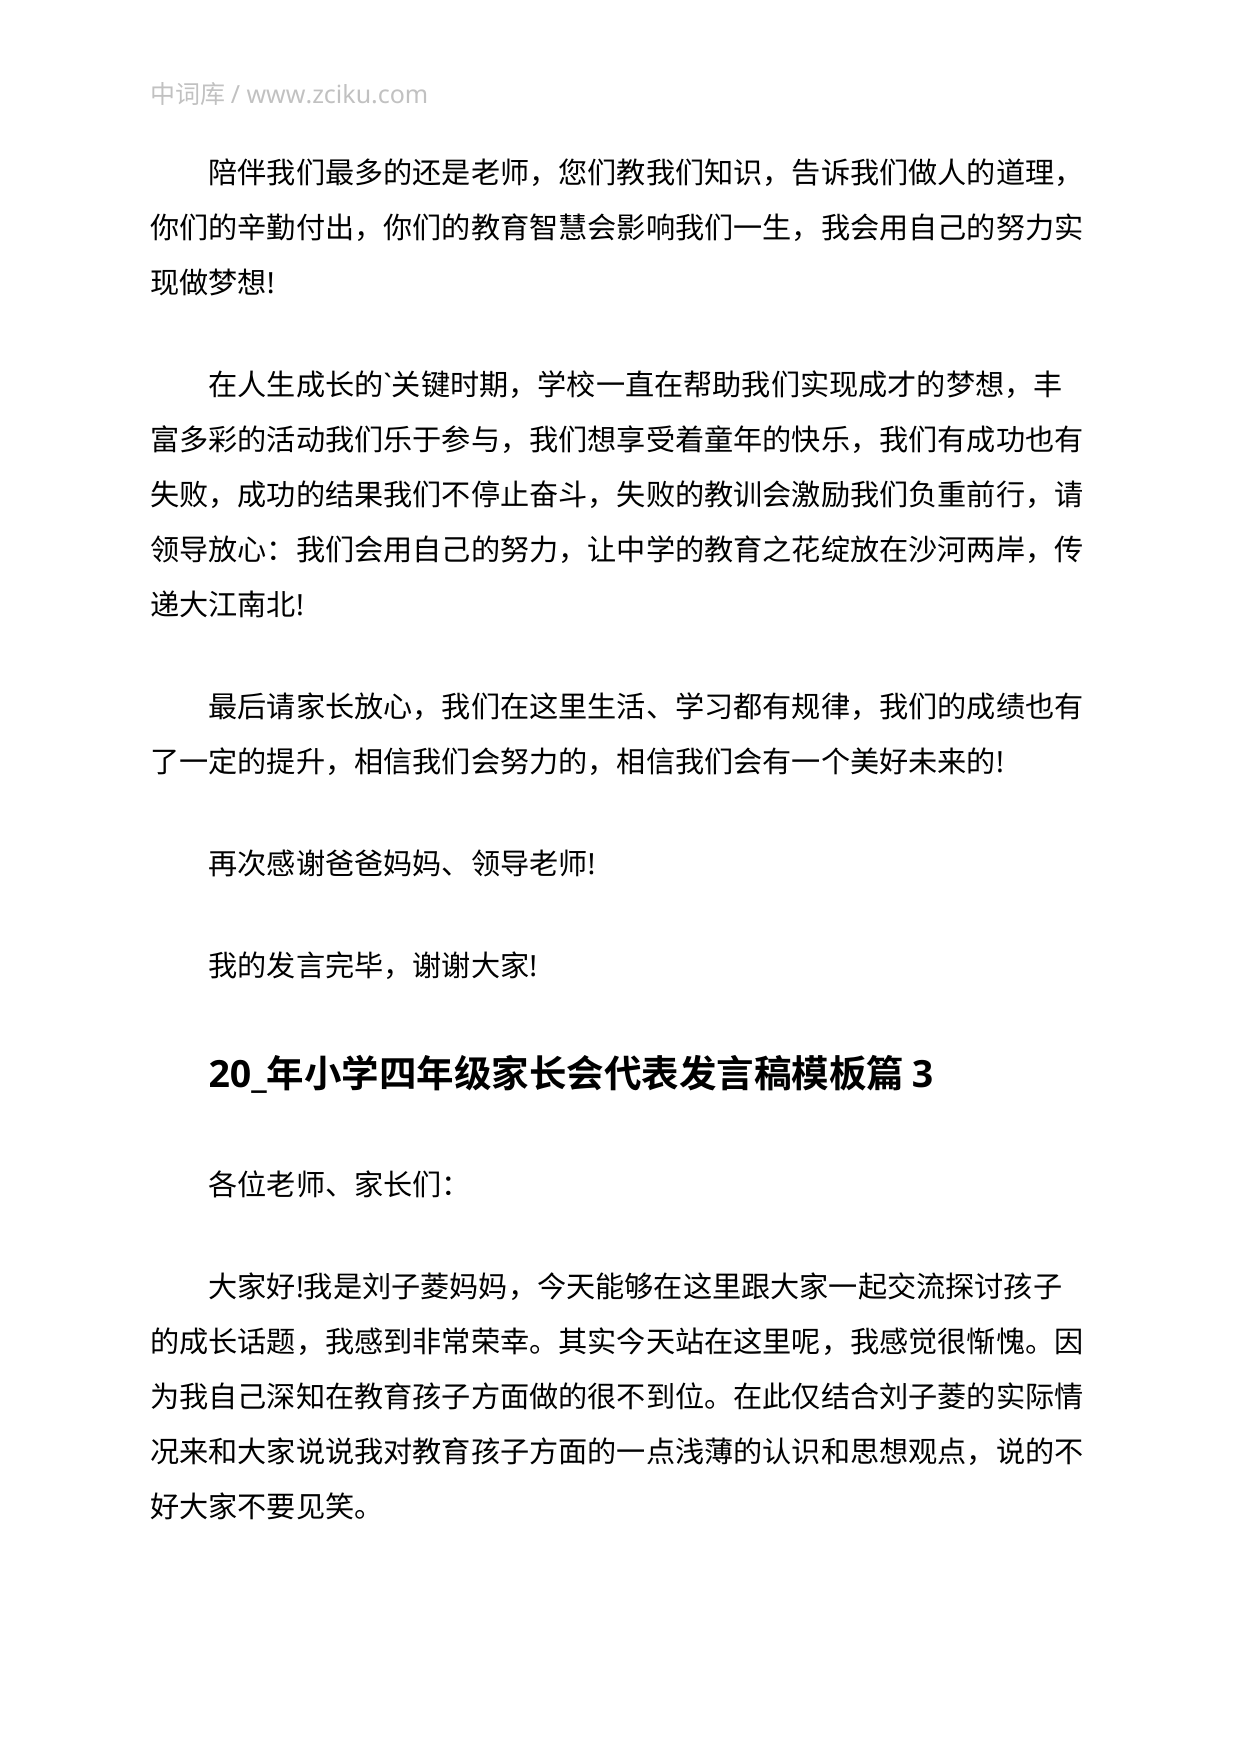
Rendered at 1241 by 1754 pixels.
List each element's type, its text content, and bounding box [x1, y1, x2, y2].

text 再次感谢爸爸妈妈、领导老师! [150, 840, 1090, 883]
text 20_年小学四年级家长会代表发言稿模板篇3 [150, 1044, 1090, 1099]
text 在人生成长的`关键时期，学校一直在帮助我们实现成才的梦想，丰富多彩的活动我们乐于参与，我们想享受着童年的快乐，我们有成功也有失败，成功的结果我们不停止奋斗，失败的教训会激励我们负重前行，请领导放心：我们会用自己的努力，让中学的教育之花绽放在沙河两岸，传递大江南北! [150, 362, 1090, 624]
text 我的发言完毕，谢谢大家! [150, 942, 1090, 985]
text 大家好!我是刘子菱妈妈，今天能够在这里跟大家一起交流探讨孩子的成长话题，我感到非常荣幸。其实今天站在这里呢，我感觉很惭愧。因为我自己深知在教育孩子方面做的很不到位。在此仅结合刘子菱的实际情况来和大家说说我对教育孩子方面的一点浅薄的认识和思想观点，说的不好大家不要见笑。 [150, 1264, 1090, 1526]
text 陪伴我们最多的还是老师，您们教我们知识，告诉我们做人的道理，你们的辛勤付出，你们的教育智慧会影响我们一生，我会用自己的努力实现做梦想! [150, 150, 1090, 302]
text 各位老师、家长们： [150, 1162, 1090, 1204]
text 最后请家长放心，我们在这里生活、学习都有规律，我们的成绩也有了一定的提升，相信我们会努力的，相信我们会有一个美好未来的! [150, 683, 1090, 781]
